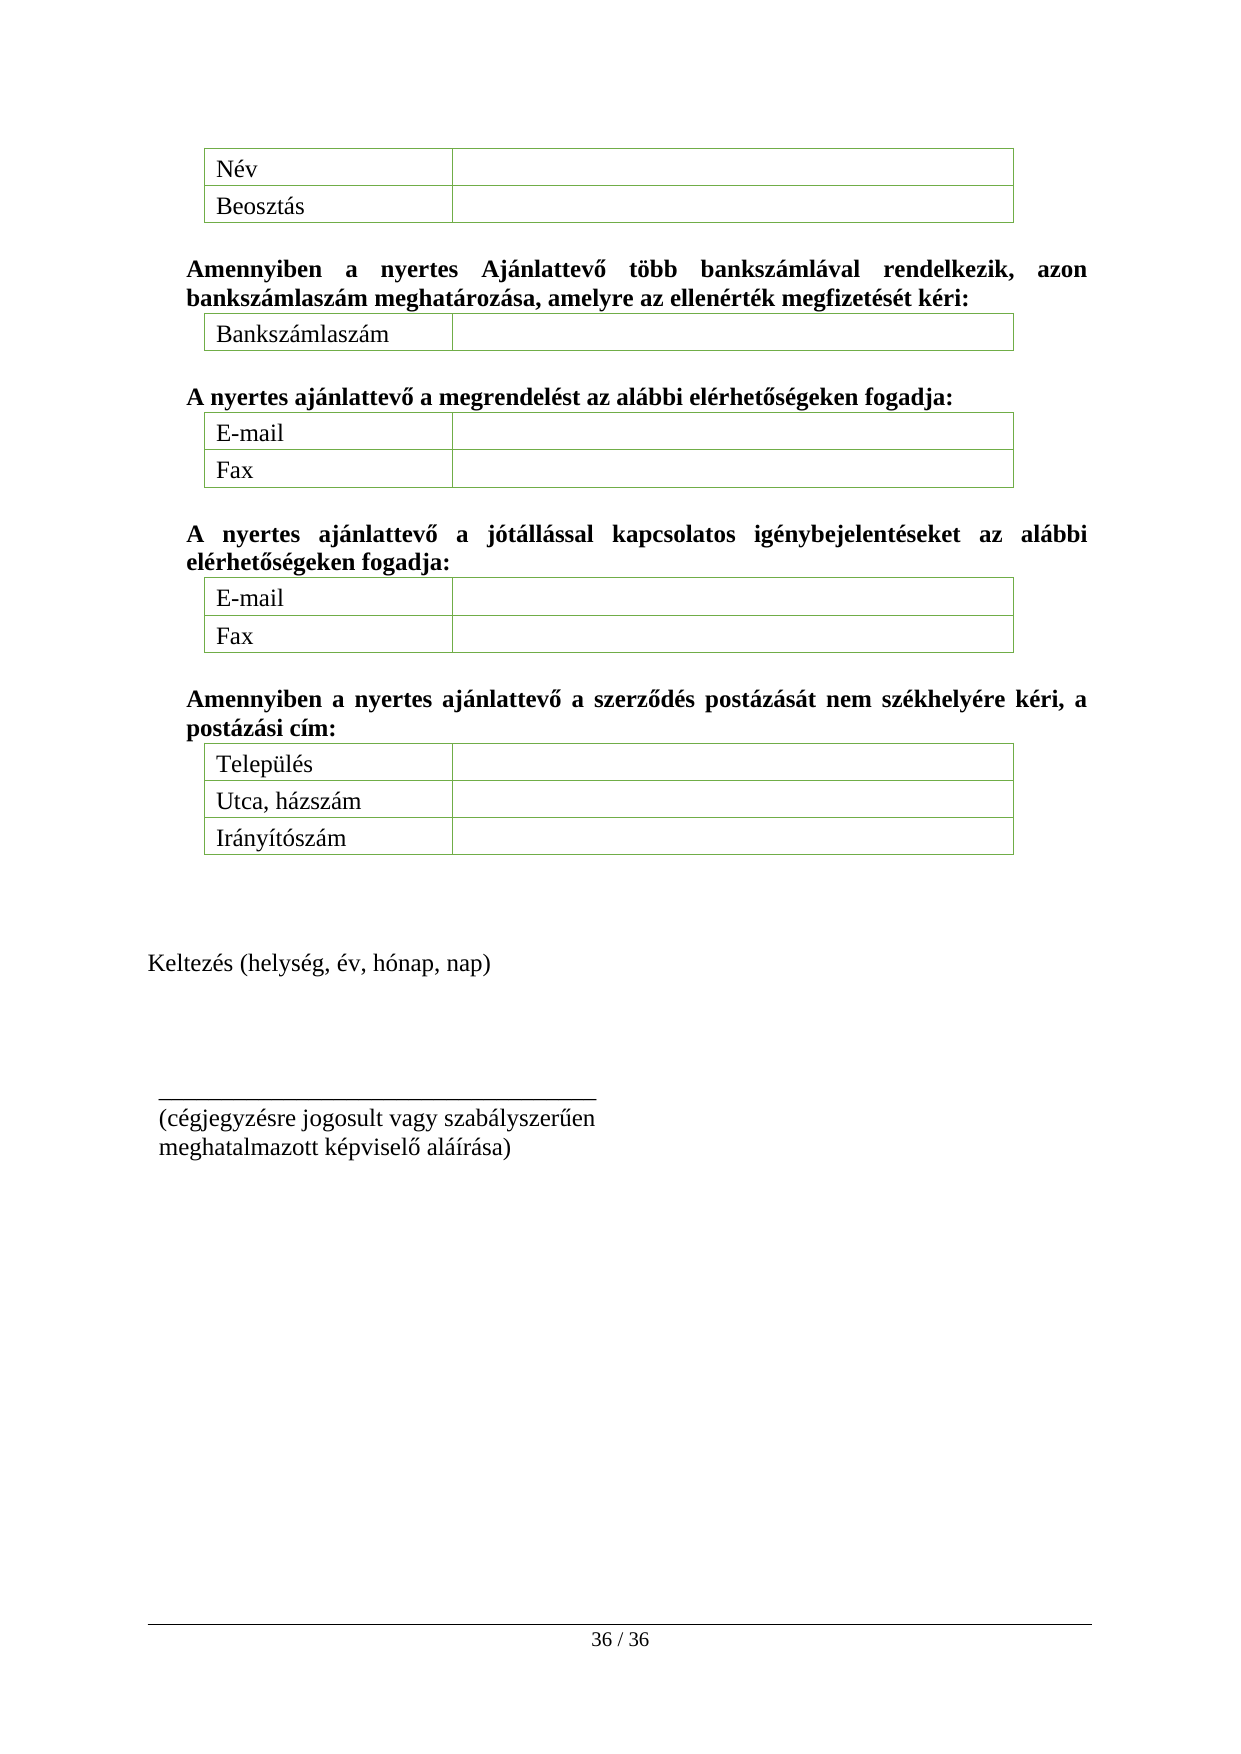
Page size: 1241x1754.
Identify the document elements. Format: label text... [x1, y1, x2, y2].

table_cell Fax [205, 450, 452, 487]
table_cell Utca, házszám [205, 781, 452, 817]
text (cégjegyzésre jogosult vagy szabályszerűen [146, 1103, 1092, 1132]
table_cell [453, 781, 1013, 817]
table_cell [453, 149, 1013, 185]
table_header E-mail [205, 578, 452, 614]
text ___________________________________ [146, 1074, 1092, 1103]
table_cell [453, 616, 1013, 652]
text meghatalmazott képviselő aláírása) [146, 1132, 1092, 1160]
table_cell [453, 186, 1013, 222]
table_header [453, 413, 1013, 449]
table_cell [453, 450, 1013, 487]
table_cell Irányítószám [205, 818, 452, 854]
table_cell Név [205, 149, 452, 185]
text Keltezés (helység, év, hónap, nap) [147, 948, 1088, 977]
text Amennyiben a nyertes ajánlattevő a szerződés postázását nem székhelyére kéri, a postázási cím: [186, 684, 1088, 741]
text A nyertes ajánlattevő a megrendelést az alábbi elérhetőségeken fogadja: [186, 382, 1088, 411]
table_cell [453, 818, 1013, 854]
table_header [453, 314, 1013, 350]
table_cell Fax [205, 616, 452, 652]
text A nyertes ajánlattevő a jótállással kapcsolatos igénybejelentéseket az alábbi elérhetőségeken fogadja: [186, 519, 1088, 576]
table_cell Beosztás [205, 186, 452, 222]
text Amennyiben a nyertes Ajánlattevő több bankszámlával rendelkezik, azon bankszámlaszám meghatározása, amelyre az ellenérték megfizetését kéri: [186, 254, 1088, 312]
table_header Bankszámlaszám [205, 314, 452, 350]
table_header [453, 744, 1013, 780]
table_header [453, 578, 1013, 614]
table_header E-mail [205, 413, 452, 449]
table_header Település [205, 744, 452, 780]
